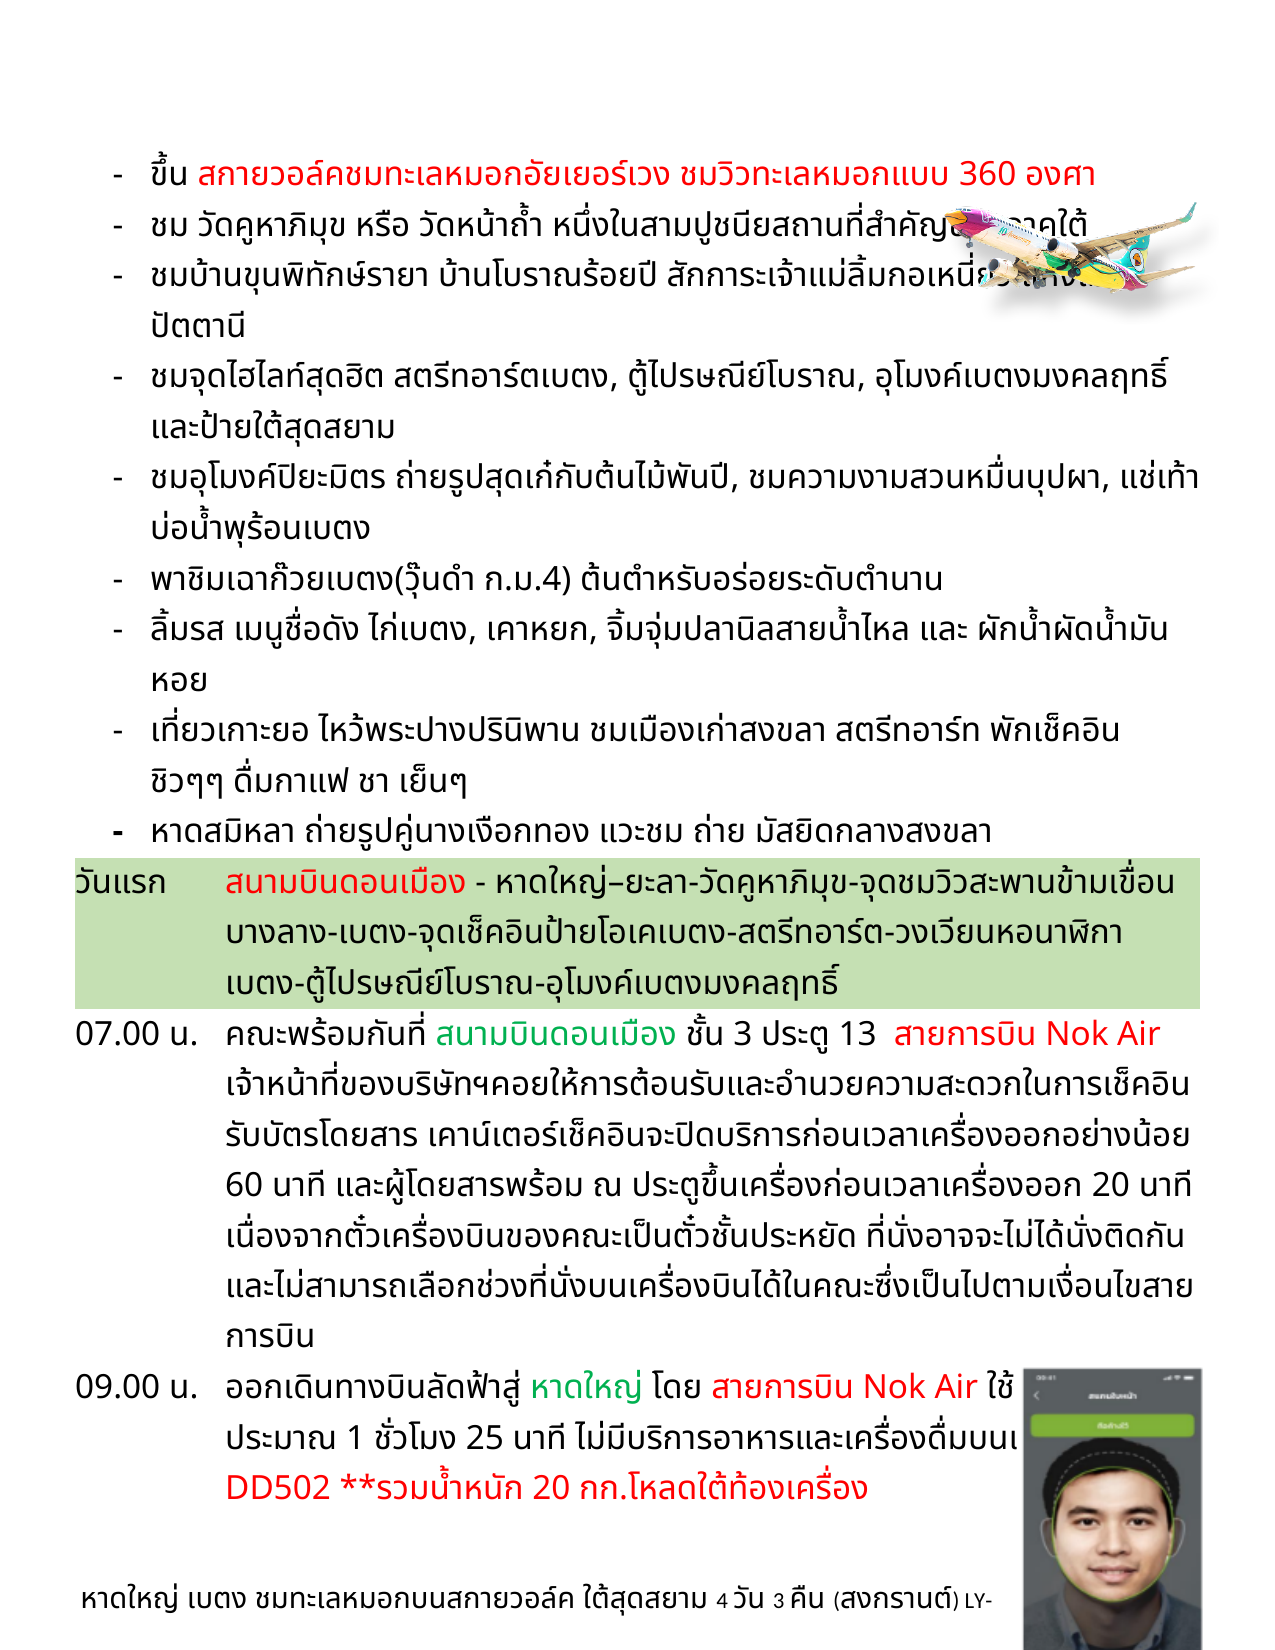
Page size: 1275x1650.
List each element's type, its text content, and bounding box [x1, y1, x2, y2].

list พาชิมเฉาก๊วยเบตง(วุ๊นดำ ก.ม.4) ต้นตำหรับอร่อยระดับตำนาน [112, 554, 1200, 605]
list เที่ยวเกาะยอ ไหว้พระปางปรินิพาน ชมเมืองเก่าสงขลา สตรีทอาร์ท พักเช็คอิน ชิวๆๆ ดื่มกาแฟ ชา เย็นๆ [112, 706, 1200, 807]
list ชมอุโมงค์ปิยะมิตร ถ่ายรูปสุดเก๋กับต้นไม้พันปี, ชมความงามสวนหมื่นบุปผา, แช่เท้าบ่อน้ำพุร้อนเบตง [112, 453, 1200, 554]
list ชมบ้านขุนพิทักษ์รายา บ้านโบราณร้อยปี สักการะเจ้าแม่ลิ้มกอเหนี่ยว แห่งเมืองปัตตานี [112, 251, 1200, 352]
list ขึ้น สกายวอล์คชมทะเลหมอกอัยเยอร์เวง ชมวิวทะเลหมอกแบบ 360 องศา [112, 150, 1200, 201]
text วันแรก สนามบินดอนเมือง - หาดใหญ่–ยะลา-วัดคูหาภิมุข-จุดชมวิวสะพานข้ามเขื่อนบางลาง-เบตง-จุดเช็คอินป้ายโอเคเบตง-สตรีทอาร์ต-วงเวียนหอนาฬิกาเบตง-ตู้ไปรษณีย์โบราณ-อุโมงค์เบตงมงคลฤทธิ์ [75, 858, 1200, 1009]
picture [1016, 1363, 1217, 1650]
list หาดสมิหลา ถ่ายรูปคู่นางเงือกทอง แวะชม ถ่าย มัสยิดกลางสงขลา [112, 807, 1200, 858]
picture [942, 202, 1227, 331]
list ชม วัดคูหาภิมุข หรือ วัดหน้าถ้ำ หนึ่งในสามปูชนียสถานที่สำคัญของภาคใต้ [112, 201, 1200, 251]
text 07.00 น. คณะพร้อมกันที่ สนามบินดอนเมือง ชั้น 3 ประตู 13 สายการบิน Nok Air เจ้าหน้าที่ของบริษัทฯคอยให้การต้อนรับและอำนวยความสะดวกในการเช็คอินรับบัตรโดยสาร เคาน์เตอร์เช็คอินจะปิดบริการก่อนเวลาเครื่องออกอย่างน้อย 60 นาที และผู้โดยสารพร้อม ณ ประตูขึ้นเครื่องก่อนเวลาเครื่องออก 20 นาที เนื่องจากตั๋วเครื่องบินของคณะเป็นตั๋วชั้นประหยัด ที่นั่งอาจจะไม่ได้นั่งติดกันและไม่สามารถเลือกช่วงที่นั่งบนเครื่องบินได้ในคณะซึ่งเป็นไปตามเงื่อนไขสายการบิน [75, 1009, 1200, 1363]
list ลิ้มรส เมนูชื่อดัง ไก่เบตง, เคาหยก, จิ้มจุ่มปลานิลสายน้ำไหล และ ผักน้ำผัดน้ำมันหอย [112, 605, 1200, 706]
list ชมจุดไฮไลท์สุดฮิต สตรีทอาร์ตเบตง, ตู้ไปรษณีย์โบราณ, อุโมงค์เบตงมงคลฤทธิ์ และป้ายใต้สุดสยาม [112, 352, 1200, 453]
text 09.00 น. ออกเดินทางบินลัดฟ้าสู่ หาดใหญ่ โดย สายการบิน Nok Air ใช้เวลาเดินทางประมาณ 1 ชั่วโมง 25 นาที ไม่มีบริการอาหารและเครื่องดื่มบนเครื่อง เที่ยวที่ DD502 **รวมน้ำหนัก 20 กก.โหลดใต้ท้องเครื่อง [75, 1363, 1016, 1515]
